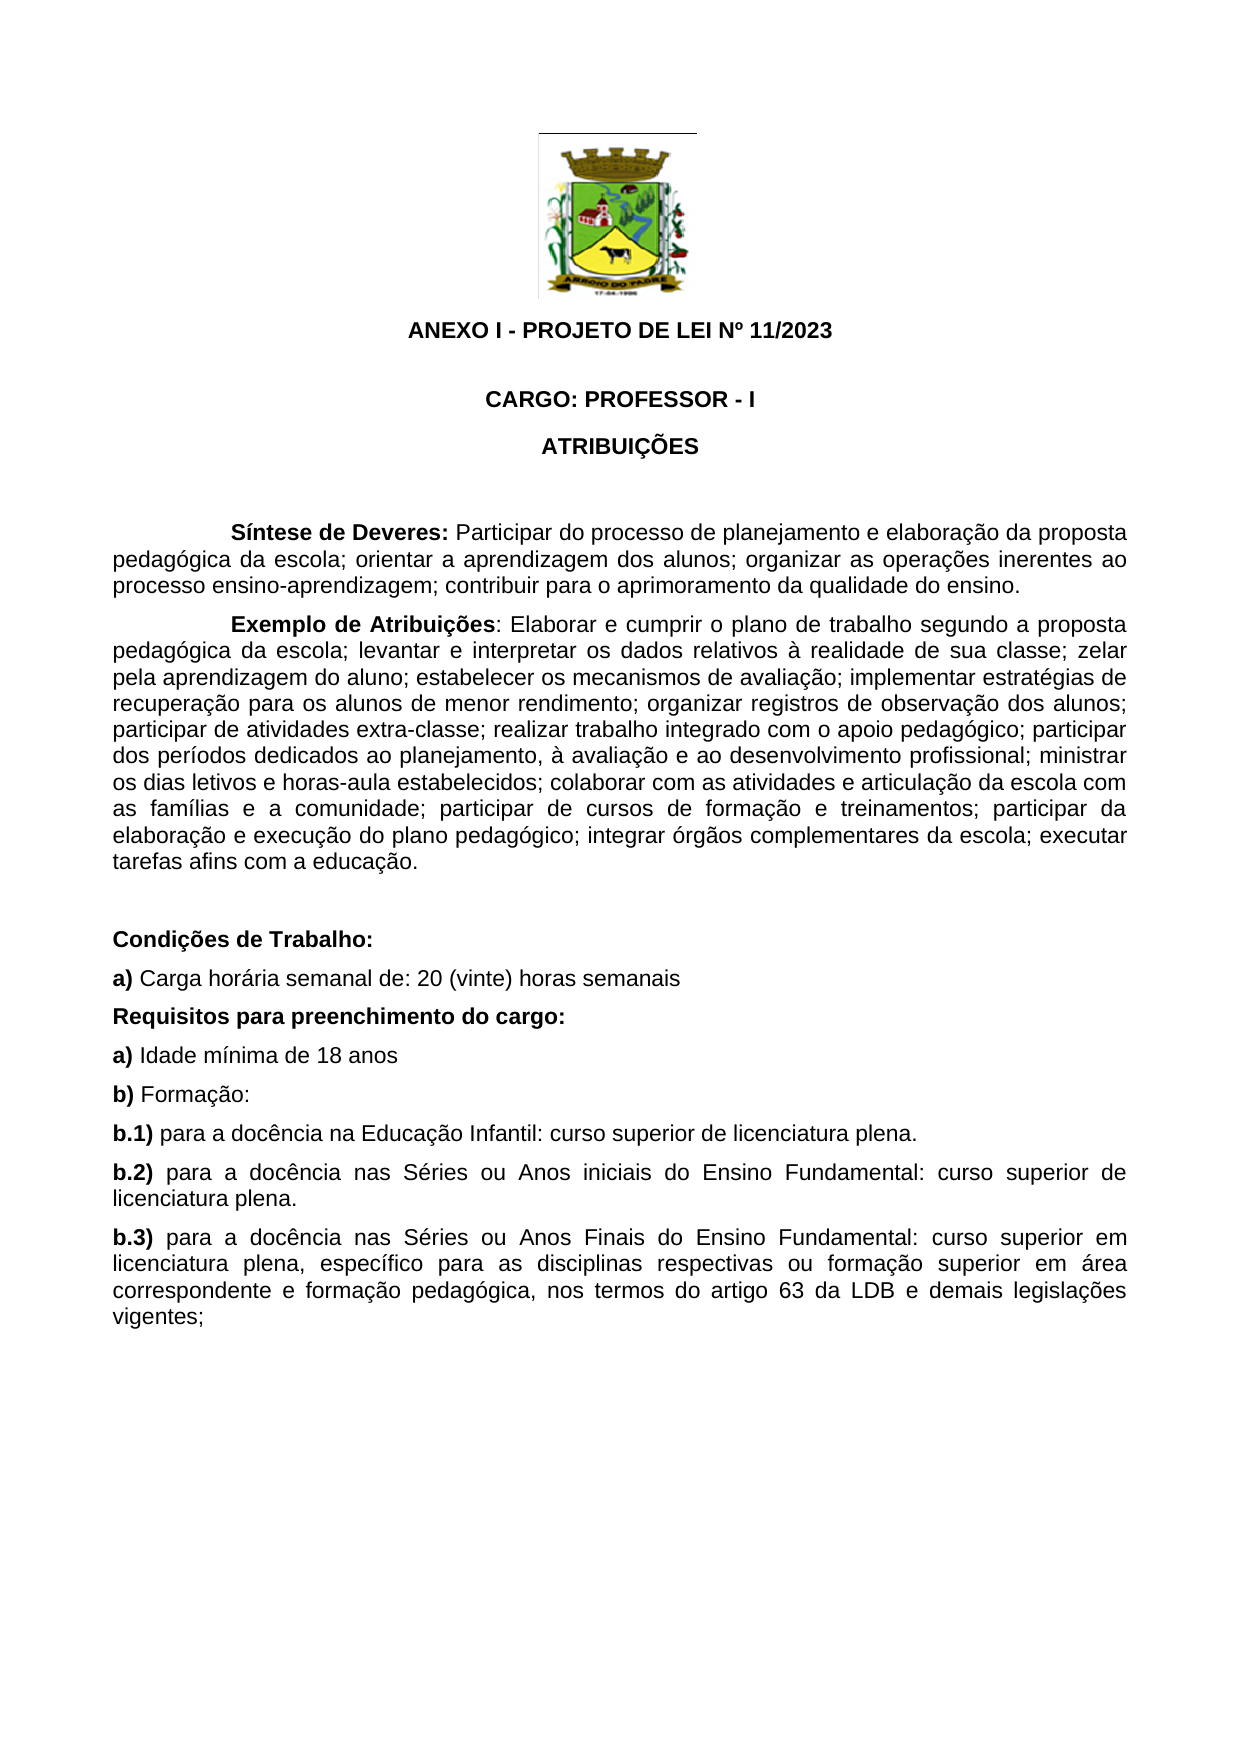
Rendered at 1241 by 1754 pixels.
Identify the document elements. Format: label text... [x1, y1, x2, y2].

text ATRIBUIÇÕES [112, 433, 1128, 459]
text b.2) para a docência nas Séries ou Anos iniciais do Ensino Fundamental: curso superior de licenciatura plena. [112, 1159, 1128, 1211]
text b.1) para a docência na Educação Infantil: curso superior de licenciatura plena. [112, 1120, 1128, 1146]
text Requisitos para preenchimento do cargo: [112, 1003, 1128, 1030]
text Síntese de Deveres: Participar do processo de planejamento e elaboração da proposta pedagógica da escola; orientar a aprendizagem dos alunos; organizar as operações inerentes ao processo ensino-aprendizagem; contribuir para o aprimoramento da qualidade do ensino. [112, 519, 1128, 598]
text a) Idade mínima de 18 anos [112, 1042, 1128, 1068]
subtitle ANEXO I - PROJETO DE LEI Nº 11/2023 [112, 317, 1128, 343]
text CARGO: PROFESSOR - I [112, 386, 1128, 412]
text b.3) para a docência nas Séries ou Anos Finais do Ensino Fundamental: curso superior em licenciatura plena, específico para as disciplinas respectivas ou formação superior em área correspondente e formação pedagógica, nos termos do artigo 63 da LDB e demais legislações vigentes; [112, 1224, 1128, 1329]
text Condições de Trabalho: [112, 926, 1128, 952]
text b) Formação: [112, 1081, 1128, 1107]
text Exemplo de Atribuições: Elaborar e cumprir o plano de trabalho segundo a proposta pedagógica da escola; levantar e interpretar os dados relativos à realidade de sua classe; zelar pela aprendizagem do aluno; estabelecer os mecanismos de avaliação; implementar estratégias de recuperação para os alunos de menor rendimento; organizar registros de observação dos alunos; participar de atividades extra-classe; realizar trabalho integrado com o apoio pedagógico; participar dos períodos dedicados ao planejamento, à avaliação e ao desenvolvimento profissional; ministrar os dias letivos e horas-aula estabelecidos; colaborar com as atividades e articulação da escola com as famílias e a comunidade; participar de cursos de formação e treinamentos; participar da elaboração e execução do plano pedagógico; integrar órgãos complementares da escola; executar tarefas afins com a educação. [112, 611, 1128, 874]
text a) Carga horária semanal de: 20 (vinte) horas semanais [112, 964, 1128, 991]
